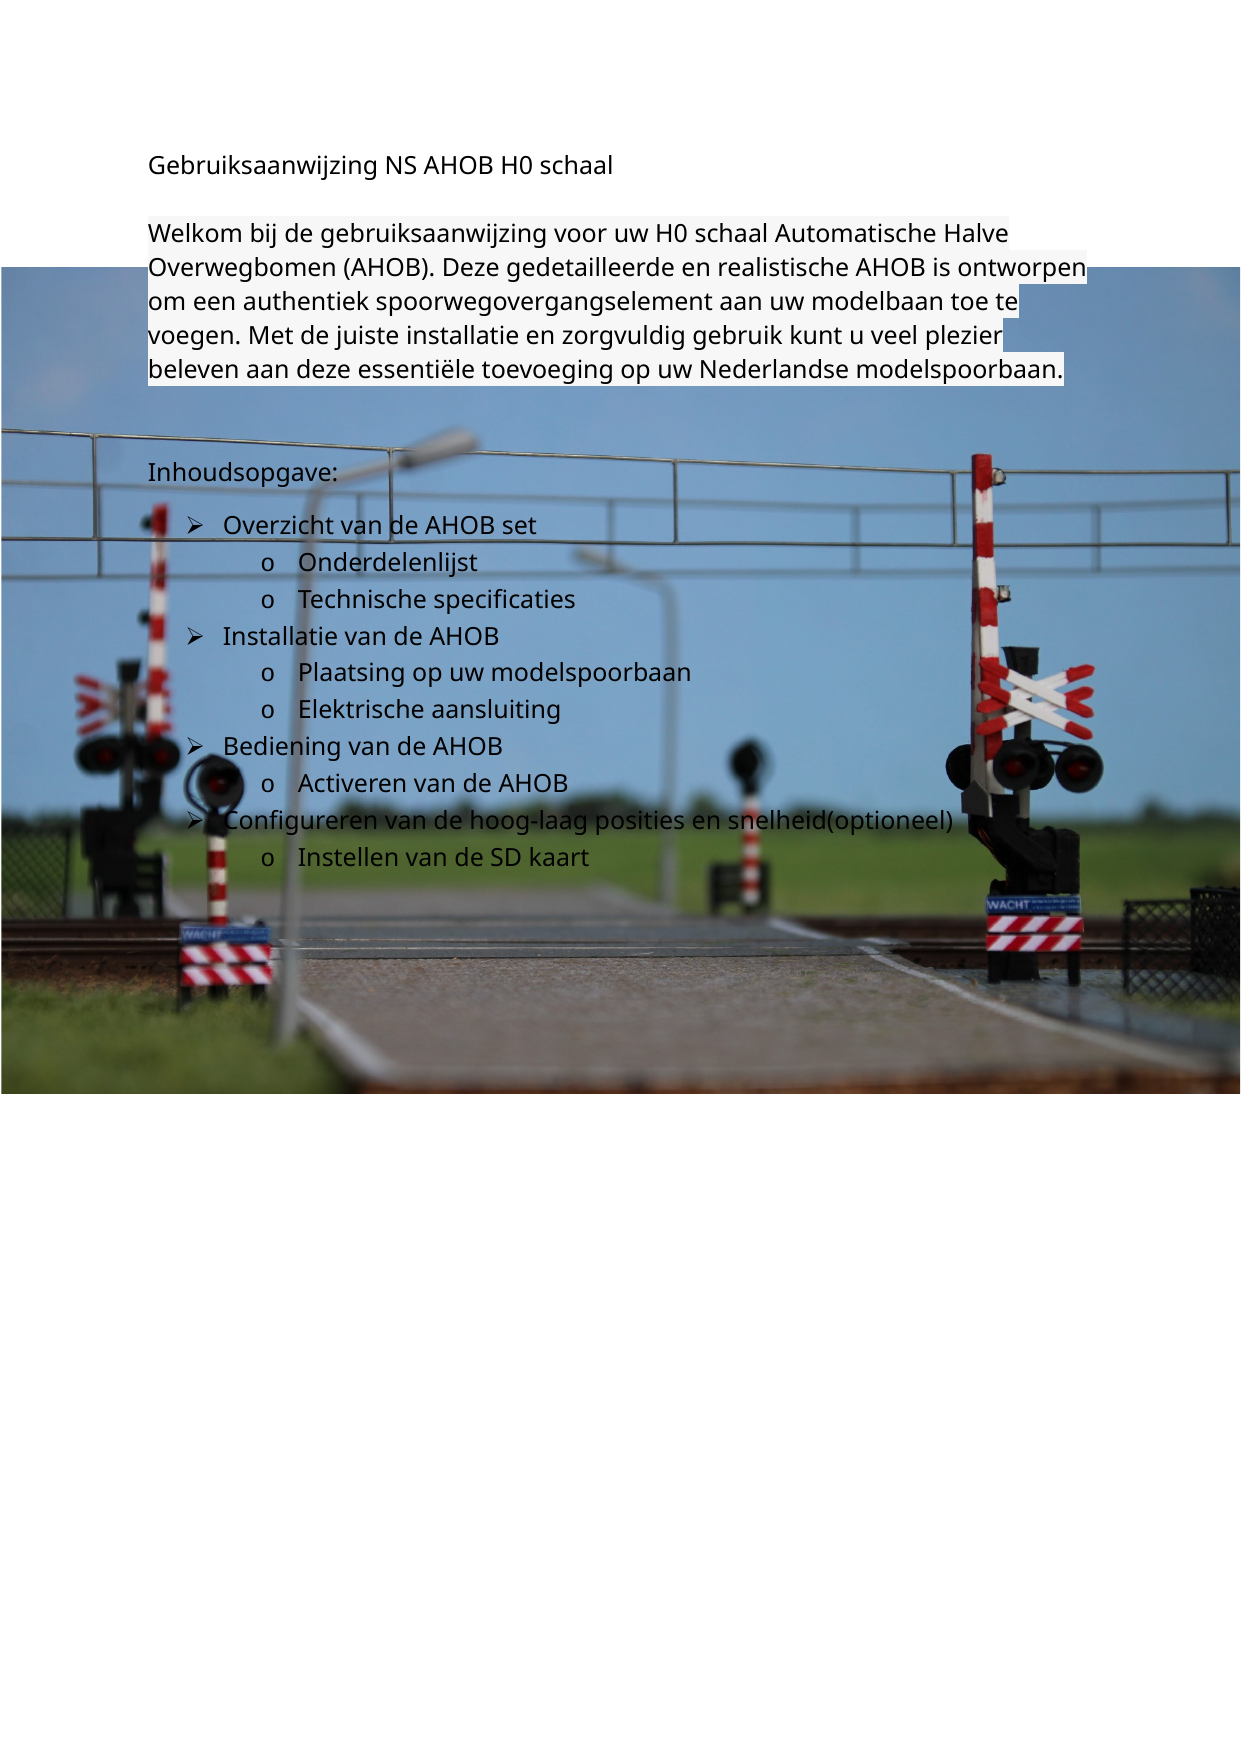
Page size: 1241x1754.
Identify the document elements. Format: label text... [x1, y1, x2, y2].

list Plaatsing op uw modelspoorbaan [260, 655, 1093, 689]
list Instellen van de SD kaart [260, 839, 1093, 874]
picture [1, 267, 1241, 1094]
text Inhoudsopgave: [148, 454, 1093, 488]
list Onderdelenlijst [260, 544, 1093, 579]
list Technische specificaties [260, 581, 1093, 616]
list Bediening van de AHOB [185, 729, 1093, 763]
list Activeren van de AHOB [260, 766, 1093, 800]
list Installatie van de AHOB [185, 618, 1093, 652]
list Overzicht van de AHOB set [185, 508, 1093, 542]
list Elektrische aansluiting [260, 692, 1093, 726]
list Configureren van de hoog-laag posities en snelheid(optioneel) [185, 803, 1093, 837]
text Gebruiksaanwijzing NS AHOB H0 schaal [148, 148, 1093, 182]
